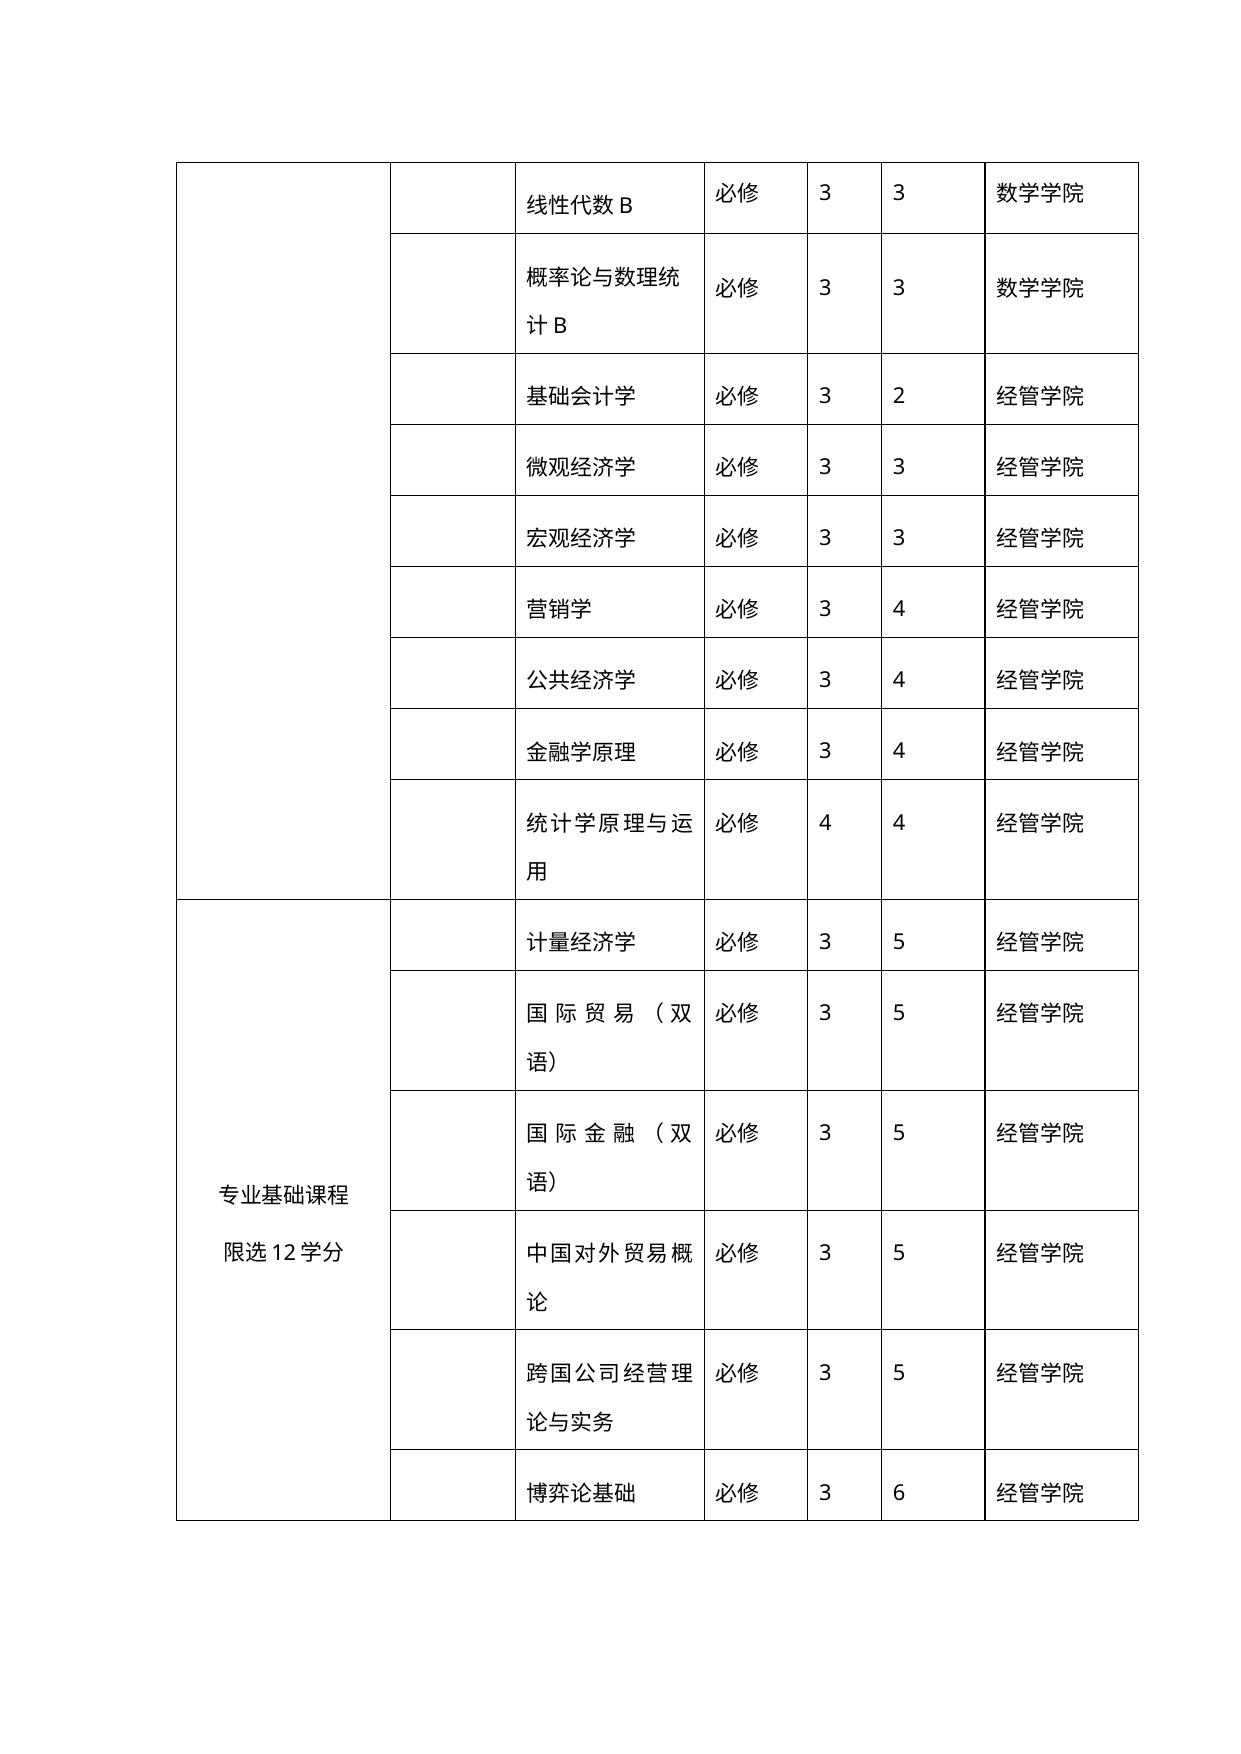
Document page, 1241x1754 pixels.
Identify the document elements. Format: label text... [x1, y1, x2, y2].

table_cell 4 [882, 567, 984, 637]
table_cell 3 [808, 354, 881, 424]
table_cell 必修 [705, 1450, 807, 1520]
table_cell 3 [808, 425, 881, 495]
table_cell 必修 [705, 900, 807, 970]
table_cell 微观经济学 [516, 425, 704, 495]
table_cell 3 [808, 900, 881, 970]
table_cell 计量经济学 [516, 900, 704, 970]
table_cell [391, 354, 515, 424]
table_cell 经管学院 [986, 1091, 1138, 1209]
table_cell 经管学院 [986, 1330, 1138, 1449]
table_cell 必修 [705, 1211, 807, 1329]
table_cell [391, 900, 515, 970]
table_cell 3 [808, 1330, 881, 1449]
table_cell [391, 709, 515, 779]
table_cell 博弈论基础 [516, 1450, 704, 1520]
table_cell 4 [808, 780, 881, 899]
table_cell 概率论与数理统计B [516, 234, 704, 353]
table_cell [391, 1330, 515, 1449]
table_cell [391, 425, 515, 495]
table_cell [391, 1091, 515, 1209]
table_cell 中国对外贸易概论 [516, 1211, 704, 1329]
table_cell 6 [882, 1450, 984, 1520]
table_cell 经管学院 [986, 567, 1138, 637]
table_cell 金融学原理 [516, 709, 704, 779]
table_cell 统计学原理与运用 [516, 780, 704, 899]
table_cell 必修 [705, 496, 807, 566]
table_cell 营销学 [516, 567, 704, 637]
table_cell [391, 496, 515, 566]
table_cell 经管学院 [986, 1450, 1138, 1520]
table_cell 5 [882, 900, 984, 970]
table_cell 3 [808, 1211, 881, 1329]
table_cell [391, 163, 515, 233]
table_cell 经管学院 [986, 780, 1138, 899]
table_cell 经管学院 [986, 900, 1138, 970]
table_cell 3 [882, 234, 984, 353]
table_cell [391, 1450, 515, 1520]
table_cell 经管学院 [986, 496, 1138, 566]
table_cell 3 [808, 567, 881, 637]
table_cell 必修 [705, 163, 807, 233]
table_cell 4 [882, 709, 984, 779]
table_cell 3 [808, 638, 881, 708]
table_cell 数学学院 [986, 234, 1138, 353]
table_cell 国际金融（双语） [516, 1091, 704, 1209]
table_cell [391, 1211, 515, 1329]
table_cell 跨国公司经营理论与实务 [516, 1330, 704, 1449]
table_cell 4 [882, 780, 984, 899]
table_cell 必修 [705, 780, 807, 899]
table_cell 经管学院 [986, 971, 1138, 1090]
table_cell 经管学院 [986, 425, 1138, 495]
table_cell 宏观经济学 [516, 496, 704, 566]
table_cell 5 [882, 971, 984, 1090]
table_cell [391, 971, 515, 1090]
table_cell 3 [882, 496, 984, 566]
table_cell 线性代数B [516, 163, 704, 233]
table_cell 3 [882, 163, 984, 233]
table_cell 经管学院 [986, 709, 1138, 779]
table_cell 经管学院 [986, 1211, 1138, 1329]
table_cell 5 [882, 1211, 984, 1329]
table_cell 必修 [705, 425, 807, 495]
table_cell 必修 [705, 1091, 807, 1209]
table_cell 5 [882, 1330, 984, 1449]
table_cell 专业基础课程 限选12学分 [177, 900, 390, 1520]
table_cell 必修 [705, 971, 807, 1090]
table_cell 必修 [705, 1330, 807, 1449]
table_cell 必修 [705, 234, 807, 353]
table_cell 3 [808, 234, 881, 353]
table_cell 3 [808, 709, 881, 779]
table_cell 必修 [705, 567, 807, 637]
table_cell [391, 234, 515, 353]
table_cell 经管学院 [986, 638, 1138, 708]
table_cell [391, 638, 515, 708]
table_cell 数学学院 [986, 163, 1138, 233]
table_cell 必修 [705, 354, 807, 424]
table_cell [391, 567, 515, 637]
table_cell 国际贸易（双语） [516, 971, 704, 1090]
table_cell 必修 [705, 709, 807, 779]
table_cell 基础会计学 [516, 354, 704, 424]
table_cell 3 [808, 971, 881, 1090]
table_cell 3 [808, 496, 881, 566]
table_cell 必修 [705, 638, 807, 708]
table_cell 3 [882, 425, 984, 495]
table_cell 5 [882, 1091, 984, 1209]
table_cell 3 [808, 163, 881, 233]
table_cell 3 [808, 1450, 881, 1520]
table_cell 3 [808, 1091, 881, 1209]
table_cell 4 [882, 638, 984, 708]
table_cell 2 [882, 354, 984, 424]
table_cell 公共经济学 [516, 638, 704, 708]
table_cell [391, 780, 515, 899]
table_cell 经管学院 [986, 354, 1138, 424]
